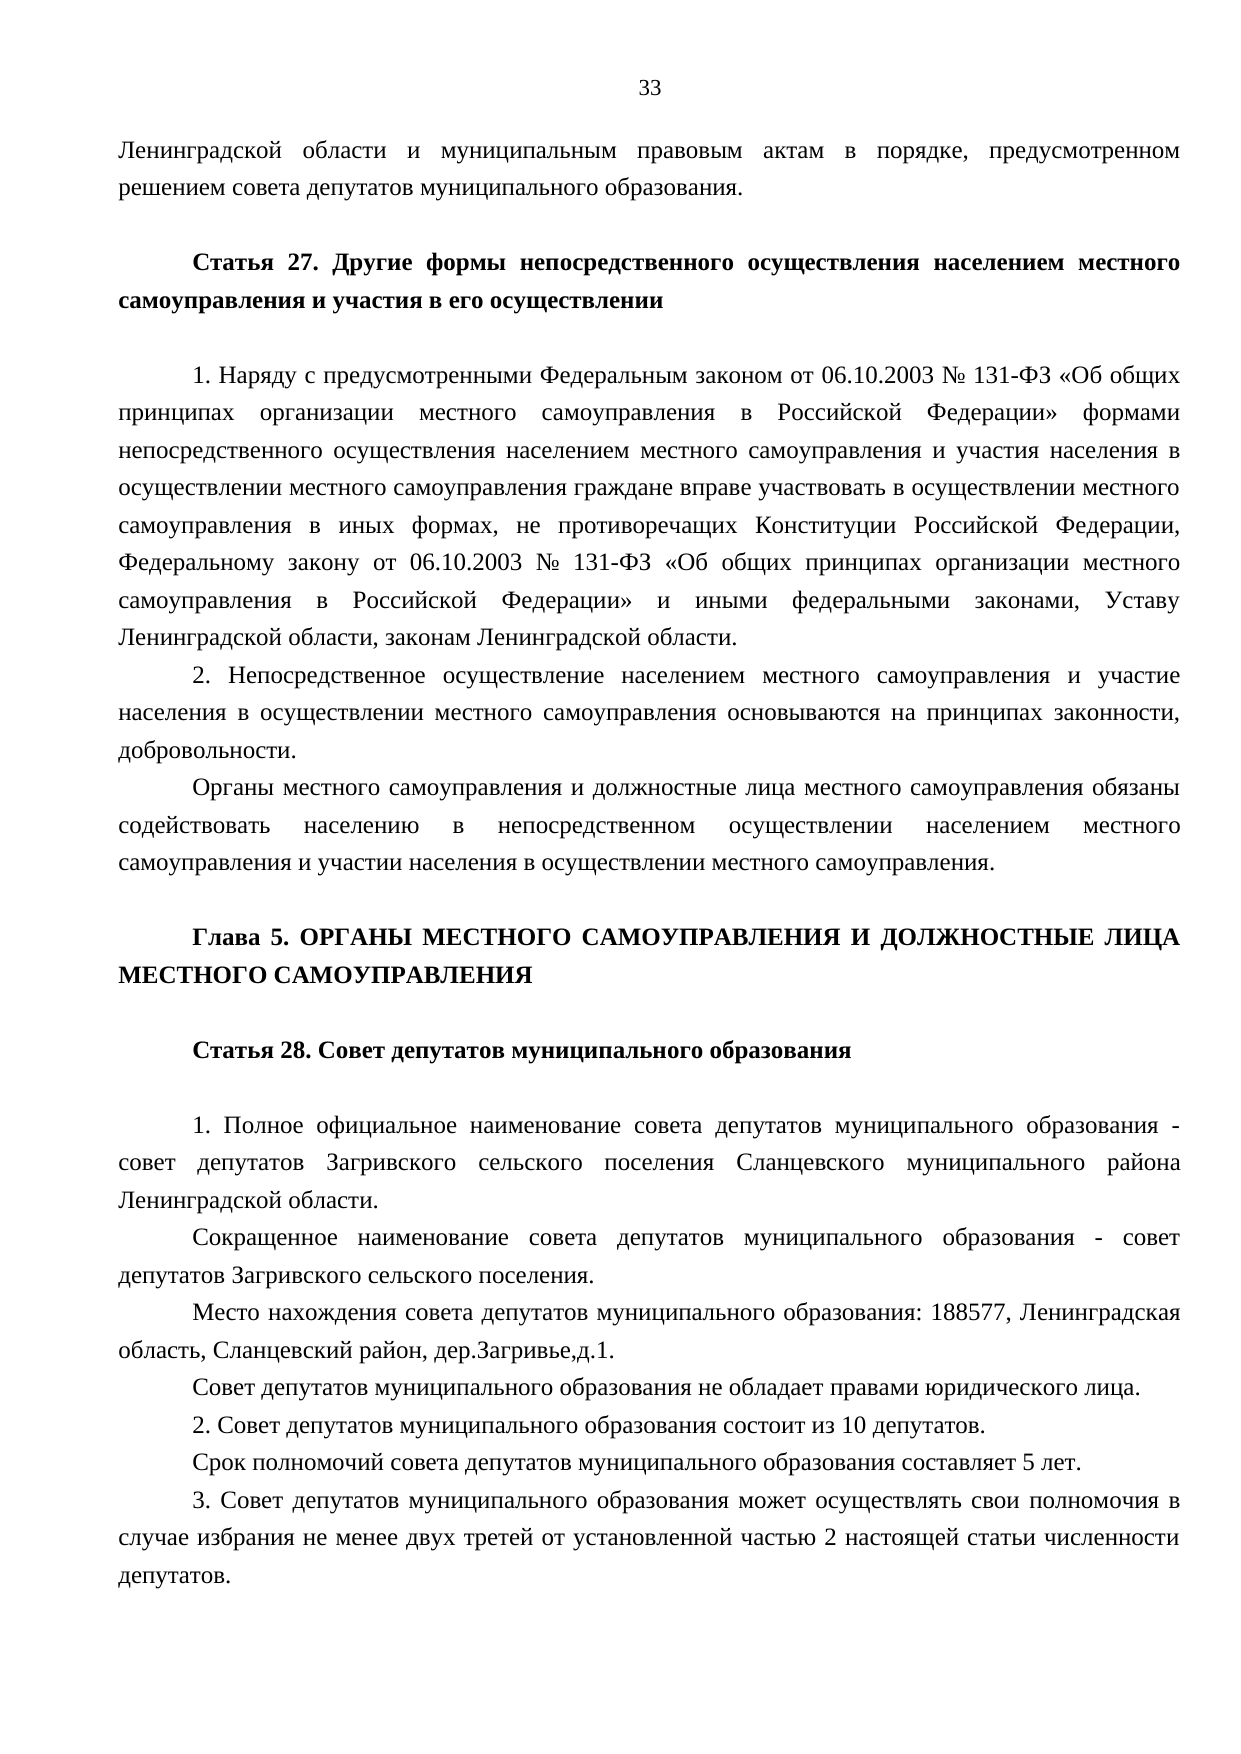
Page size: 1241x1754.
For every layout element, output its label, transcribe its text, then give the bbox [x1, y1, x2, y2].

text 2. Непосредственное осуществление населением местного самоуправления и участие населения в осуществлении местного самоуправления основываются на принципах законности, добровольности. [118, 653, 1181, 766]
text Органы местного самоуправления и должностные лица местного самоуправления обязаны содействовать населению в непосредственном осуществлении населением местного самоуправления и участии населения в осуществлении местного самоуправления. [118, 766, 1181, 878]
text Совет депутатов муниципального образования не обладает правами юридического лица. [118, 1366, 1181, 1403]
text Статья 28. Совет депутатов муниципального образования [118, 1028, 1181, 1066]
text Статья 27. Другие формы непосредственного осуществления населением местного самоуправления и участия в его осуществлении [118, 241, 1181, 316]
text 1. Полное официальное наименование совета депутатов муниципального образования - совет депутатов Загривского сельского поселения Сланцевского муниципального района Ленинградской области. [118, 1103, 1181, 1216]
text Сокращенное наименование совета депутатов муниципального образования - совет депутатов Загривского сельского поселения. [118, 1216, 1181, 1291]
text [118, 128, 1181, 203]
text Глава 5. ОРГАНЫ МЕСТНОГО САМОУПРАВЛЕНИЯ И ДОЛЖНОСТНЫЕ ЛИЦА МЕСТНОГО САМОУПРАВЛЕНИЯ [118, 916, 1181, 991]
text 3. Совет депутатов муниципального образования может осуществлять свои полномочия в случае избрания не менее двух третей от установленной частью 2 настоящей статьи численности депутатов. [118, 1478, 1181, 1591]
text Срок полномочий совета депутатов муниципального образования составляет 5 лет. [118, 1441, 1181, 1478]
text 1. Наряду с предусмотренными Федеральным законом от 06.10.2003 № 131-ФЗ «Об общих принципах организации местного самоуправления в Российской Федерации» формами непосредственного осуществления населением местного самоуправления и участия населения в осуществлении местного самоуправления граждане вправе участвовать в осуществлении местного самоуправления в иных формах, не противоречащих Конституции Российской Федерации, Федеральному закону от 06.10.2003 № 131-ФЗ «Об общих принципах организации местного самоуправления в Российской Федерации» и иными федеральными законами, Уставу Ленинградской области, законам Ленинградской области. [118, 353, 1181, 653]
text 2. Совет депутатов муниципального образования состоит из 10 депутатов. [118, 1403, 1181, 1441]
text Место нахождения совета депутатов муниципального образования: 188577, Ленинградская область, Сланцевский район, дер.Загривье,д.1. [118, 1291, 1181, 1366]
